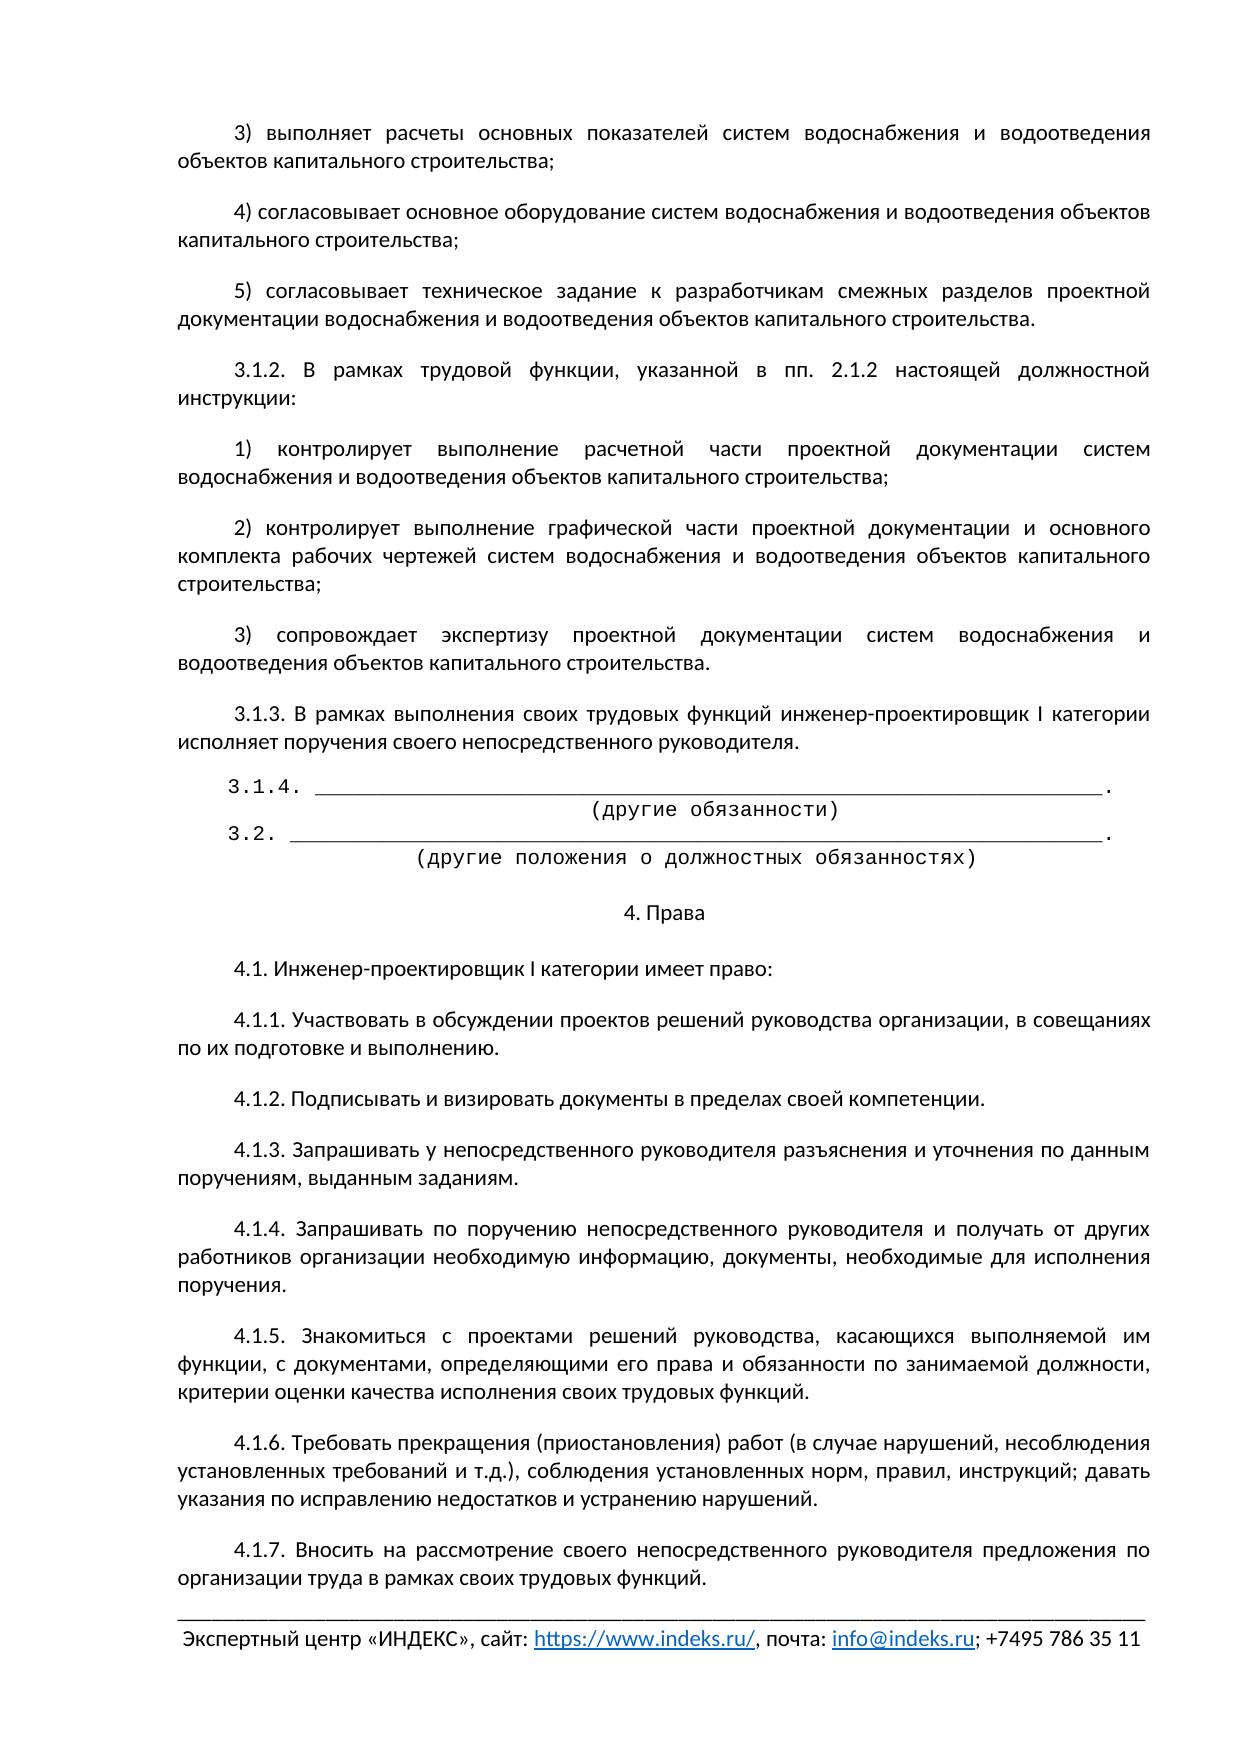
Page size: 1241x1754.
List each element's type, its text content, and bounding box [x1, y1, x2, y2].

text 2) контролирует выполнение графической части проектной документации и основного комплекта рабочих чертежей систем водоснабжения и водоотведения объектов капитального строительства; [177, 513, 1152, 597]
text 4.1.6. Требовать прекращения (приостановления) работ (в случае нарушений, несоблюдения установленных требований и т.д.), соблюдения установленных норм, правил, инструкций; давать указания по исправлению недостатков и устранению нарушений. [177, 1428, 1152, 1512]
text 4) согласовывает основное оборудование систем водоснабжения и водоотведения объектов капитального строительства; [177, 197, 1152, 253]
text 4.1.3. Запрашивать у непосредственного руководителя разъяснения и уточнения по данным поручениям, выданным заданиям. [177, 1135, 1152, 1191]
text 3.1.3. В рамках выполнения своих трудовых функций инженер-проектировщик I категории исполняет поручения своего непосредственного руководителя. [177, 699, 1152, 755]
text 3.2. _________________________________________________________________. [177, 823, 1152, 847]
text 3) сопровождает экспертизу проектной документации систем водоснабжения и водоотведения объектов капитального строительства. [177, 620, 1152, 676]
text 4.1.7. Вносить на рассмотрение своего непосредственного руководителя предложения по организации труда в рамках своих трудовых функций. [177, 1535, 1152, 1591]
text 4.1.2. Подписывать и визировать документы в пределах своей компетенции. [177, 1084, 1152, 1112]
text 4.1.4. Запрашивать по поручению непосредственного руководителя и получать от других работников организации необходимую информацию, документы, необходимые для исполнения поручения. [177, 1214, 1152, 1298]
text 3.1.2. В рамках трудовой функции, указанной в пп. 2.1.2 настоящей должностной инструкции: [177, 355, 1152, 411]
text 3.1.4. _______________________________________________________________. [177, 776, 1152, 799]
text 4.1. Инженер-проектировщик I категории имеет право: [177, 954, 1152, 982]
text (другие положения о должностных обязанностях) [177, 847, 1152, 870]
text 4. Права [177, 898, 1152, 926]
text 4.1.1. Участвовать в обсуждении проектов решений руководства организации, в совещаниях по их подготовке и выполнению. [177, 1005, 1152, 1061]
text 3) выполняет расчеты основных показателей систем водоснабжения и водоотведения объектов капитального строительства; [177, 118, 1152, 174]
text (другие обязанности) [177, 799, 1152, 823]
text 1) контролирует выполнение расчетной части проектной документации систем водоснабжения и водоотведения объектов капитального строительства; [177, 434, 1152, 490]
text 4.1.5. Знакомиться с проектами решений руководства, касающихся выполняемой им функции, с документами, определяющими его права и обязанности по занимаемой должности, критерии оценки качества исполнения своих трудовых функций. [177, 1321, 1152, 1405]
text 5) согласовывает техническое задание к разработчикам смежных разделов проектной документации водоснабжения и водоотведения объектов капитального строительства. [177, 276, 1152, 332]
